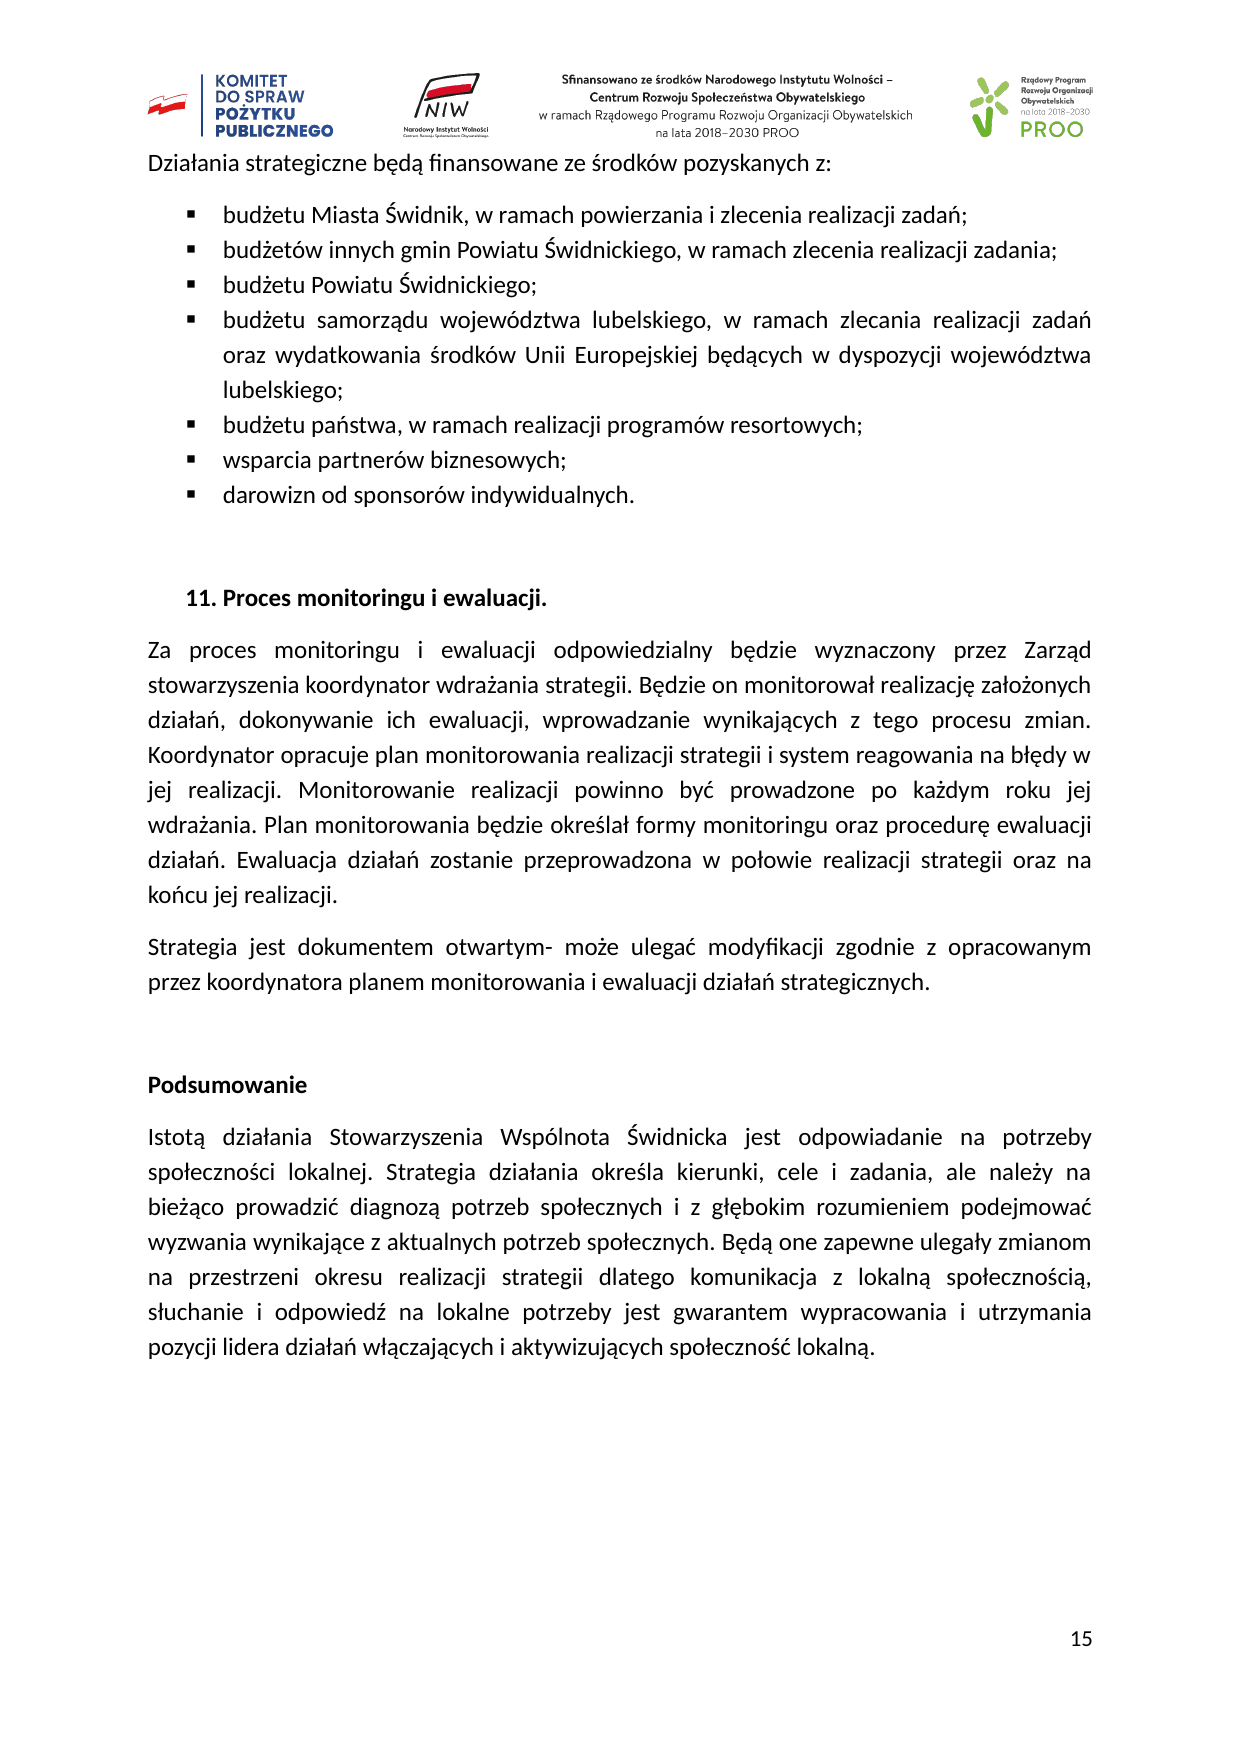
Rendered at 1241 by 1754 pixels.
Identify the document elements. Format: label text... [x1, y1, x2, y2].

list darowizn od sponsorów indywidualnych. [185, 479, 1093, 510]
list Proces monitoringu i ewaluacji. [185, 583, 1093, 613]
text Działania strategiczne będą finansowane ze środków pozyskanych z: [148, 148, 1093, 178]
picture [147, 73, 1093, 138]
text Podsumowanie [148, 1069, 1093, 1100]
list budżetów innych gmin Powiatu Świdnickiego, w ramach zlecenia realizacji zadania; [185, 234, 1093, 265]
text Strategia jest dokumentem otwartym- może ulegać modyfikacji zgodnie z opracowanym przez koordynatora planem monitorowania i ewaluacji działań strategicznych. [148, 931, 1093, 996]
list budżetu Miasta Świdnik, w ramach powierzania i zlecenia realizacji zadań; [185, 199, 1093, 230]
text Istotą działania Stowarzyszenia Wspólnota Świdnicka jest odpowiadanie na potrzeby społeczności lokalnej. Strategia działania określa kierunki, cele i zadania, ale należy na bieżąco prowadzić diagnozą potrzeb społecznych i z głębokim rozumieniem podejmować wyzwania wynikające z aktualnych potrzeb społecznych. Będą one zapewne ulegały zmianom na przestrzeni okresu realizacji strategii dlatego komunikacja z lokalną społecznością, słuchanie i odpowiedź na lokalne potrzeby jest gwarantem wypracowania i utrzymania pozycji lidera działań włączających i aktywizujących społeczność lokalną. [148, 1121, 1093, 1361]
list wsparcia partnerów biznesowych; [185, 444, 1093, 475]
list budżetu państwa, w ramach realizacji programów resortowych; [185, 409, 1093, 440]
text Za proces monitoringu i ewaluacji odpowiedzialny będzie wyznaczony przez Zarząd stowarzyszenia koordynator wdrażania strategii. Będzie on monitorował realizację założonych działań, dokonywanie ich ewaluacji, wprowadzanie wynikających z tego procesu zmian. Koordynator opracuje plan monitorowania realizacji strategii i system reagowania na błędy w jej realizacji. Monitorowanie realizacji powinno być prowadzone po każdym roku jej wdrażania. Plan monitorowania będzie określał formy monitoringu oraz procedurę ewaluacji działań. Ewaluacja działań zostanie przeprowadzona w połowie realizacji strategii oraz na końcu jej realizacji. [148, 634, 1093, 910]
list budżetu samorządu województwa lubelskiego, w ramach zlecania realizacji zadań oraz wydatkowania środków Unii Europejskiej będących w dyspozycji województwa lubelskiego; [185, 304, 1093, 405]
list budżetu Powiatu Świdnickiego; [185, 269, 1093, 300]
